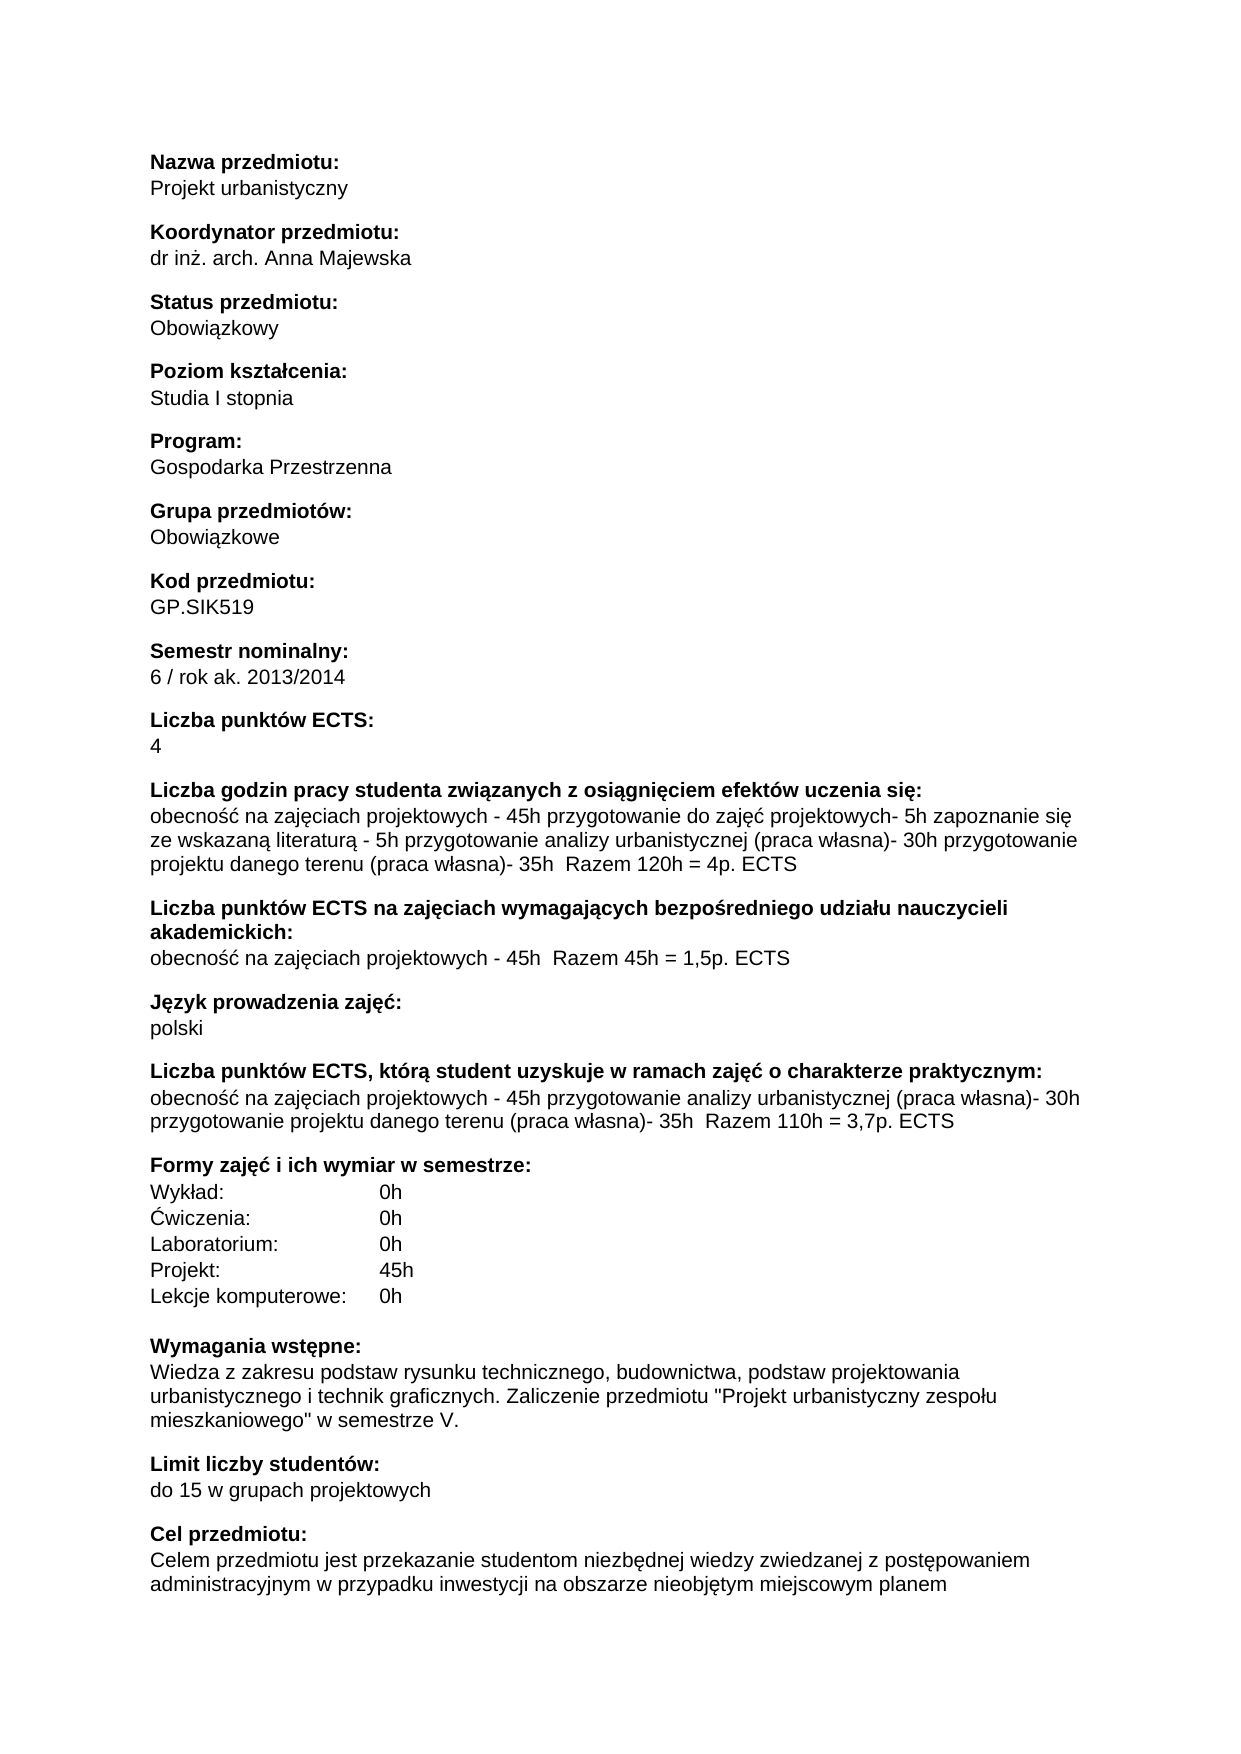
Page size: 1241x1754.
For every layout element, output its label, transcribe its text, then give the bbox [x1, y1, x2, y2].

text Semestr nominalny: [150, 638, 1090, 662]
text Program: [150, 429, 1090, 453]
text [150, 1547, 1090, 1595]
text Studia I stopnia [150, 385, 1090, 409]
text Liczba punktów ECTS na zajęciach wymagających bezpośredniego udziału nauczycieli akademickich: [150, 896, 1090, 944]
table_cell Lekcje komputerowe: [140, 1284, 367, 1308]
text Wymagania wstępne: [150, 1334, 1090, 1358]
text Kod przedmiotu: [150, 569, 1090, 593]
text Limit liczby studentów: [150, 1452, 1090, 1476]
text obecność na zajęciach projektowych - 45h przygotowanie do zajęć projektowych- 5h zapoznanie się ze wskazaną literaturą - 5h przygotowanie analizy urbanistycznej (praca własna)- 30h przygotowanie projektu danego terenu (praca własna)- 35h Razem 120h = 4p. ECTS [150, 804, 1090, 876]
text polski [150, 1016, 1090, 1039]
text GP.SIK519 [150, 595, 1090, 619]
text Obowiązkowy [150, 316, 1090, 339]
table_cell Ćwiczenia: [140, 1206, 367, 1230]
text 4 [150, 734, 1090, 758]
table_header 0h [369, 1180, 597, 1204]
text Wiedza z zakresu podstaw rysunku technicznego, budownictwa, podstaw projektowania urbanistycznego i technik graficznych. Zaliczenie przedmiotu "Projekt urbanistyczny zespołu mieszkaniowego" w semestrze V. [150, 1360, 1090, 1432]
table_cell 0h [369, 1204, 597, 1230]
text dr inż. arch. Anna Majewska [150, 246, 1090, 270]
text Obowiązkowe [150, 525, 1090, 549]
text Nazwa przedmiotu: [150, 150, 1090, 174]
text Koordynator przedmiotu: [150, 220, 1090, 244]
text Gospodarka Przestrzenna [150, 455, 1090, 479]
text Poziom kształcenia: [150, 359, 1090, 383]
table_header Wykład: [140, 1180, 367, 1204]
text Język prowadzenia zajęć: [150, 989, 1090, 1013]
text obecność na zajęciach projektowych - 45h Razem 45h = 1,5p. ECTS [150, 946, 1090, 970]
text Cel przedmiotu: [150, 1521, 1090, 1545]
text 6 / rok ak. 2013/2014 [150, 664, 1090, 688]
text Liczba godzin pracy studenta związanych z osiągnięciem efektów uczenia się: [150, 778, 1090, 802]
text Status przedmiotu: [150, 289, 1090, 313]
text Liczba punktów ECTS: [150, 708, 1090, 732]
text Liczba punktów ECTS, którą student uzyskuje w ramach zajęć o charakterze praktycznym: [150, 1059, 1090, 1083]
table_cell 0h [369, 1230, 597, 1256]
table_cell 45h [369, 1256, 597, 1282]
text Grupa przedmiotów: [150, 499, 1090, 523]
text Projekt urbanistyczny [150, 176, 1090, 200]
table_cell 0h [369, 1282, 597, 1308]
table_cell Laboratorium: [140, 1232, 367, 1256]
text Formy zajęć i ich wymiar w semestrze: [150, 1153, 1090, 1177]
text do 15 w grupach projektowych [150, 1478, 1090, 1502]
table_cell Projekt: [140, 1258, 367, 1282]
text obecność na zajęciach projektowych - 45h przygotowanie analizy urbanistycznej (praca własna)- 30h przygotowanie projektu danego terenu (praca własna)- 35h Razem 110h = 3,7p. ECTS [150, 1085, 1090, 1133]
